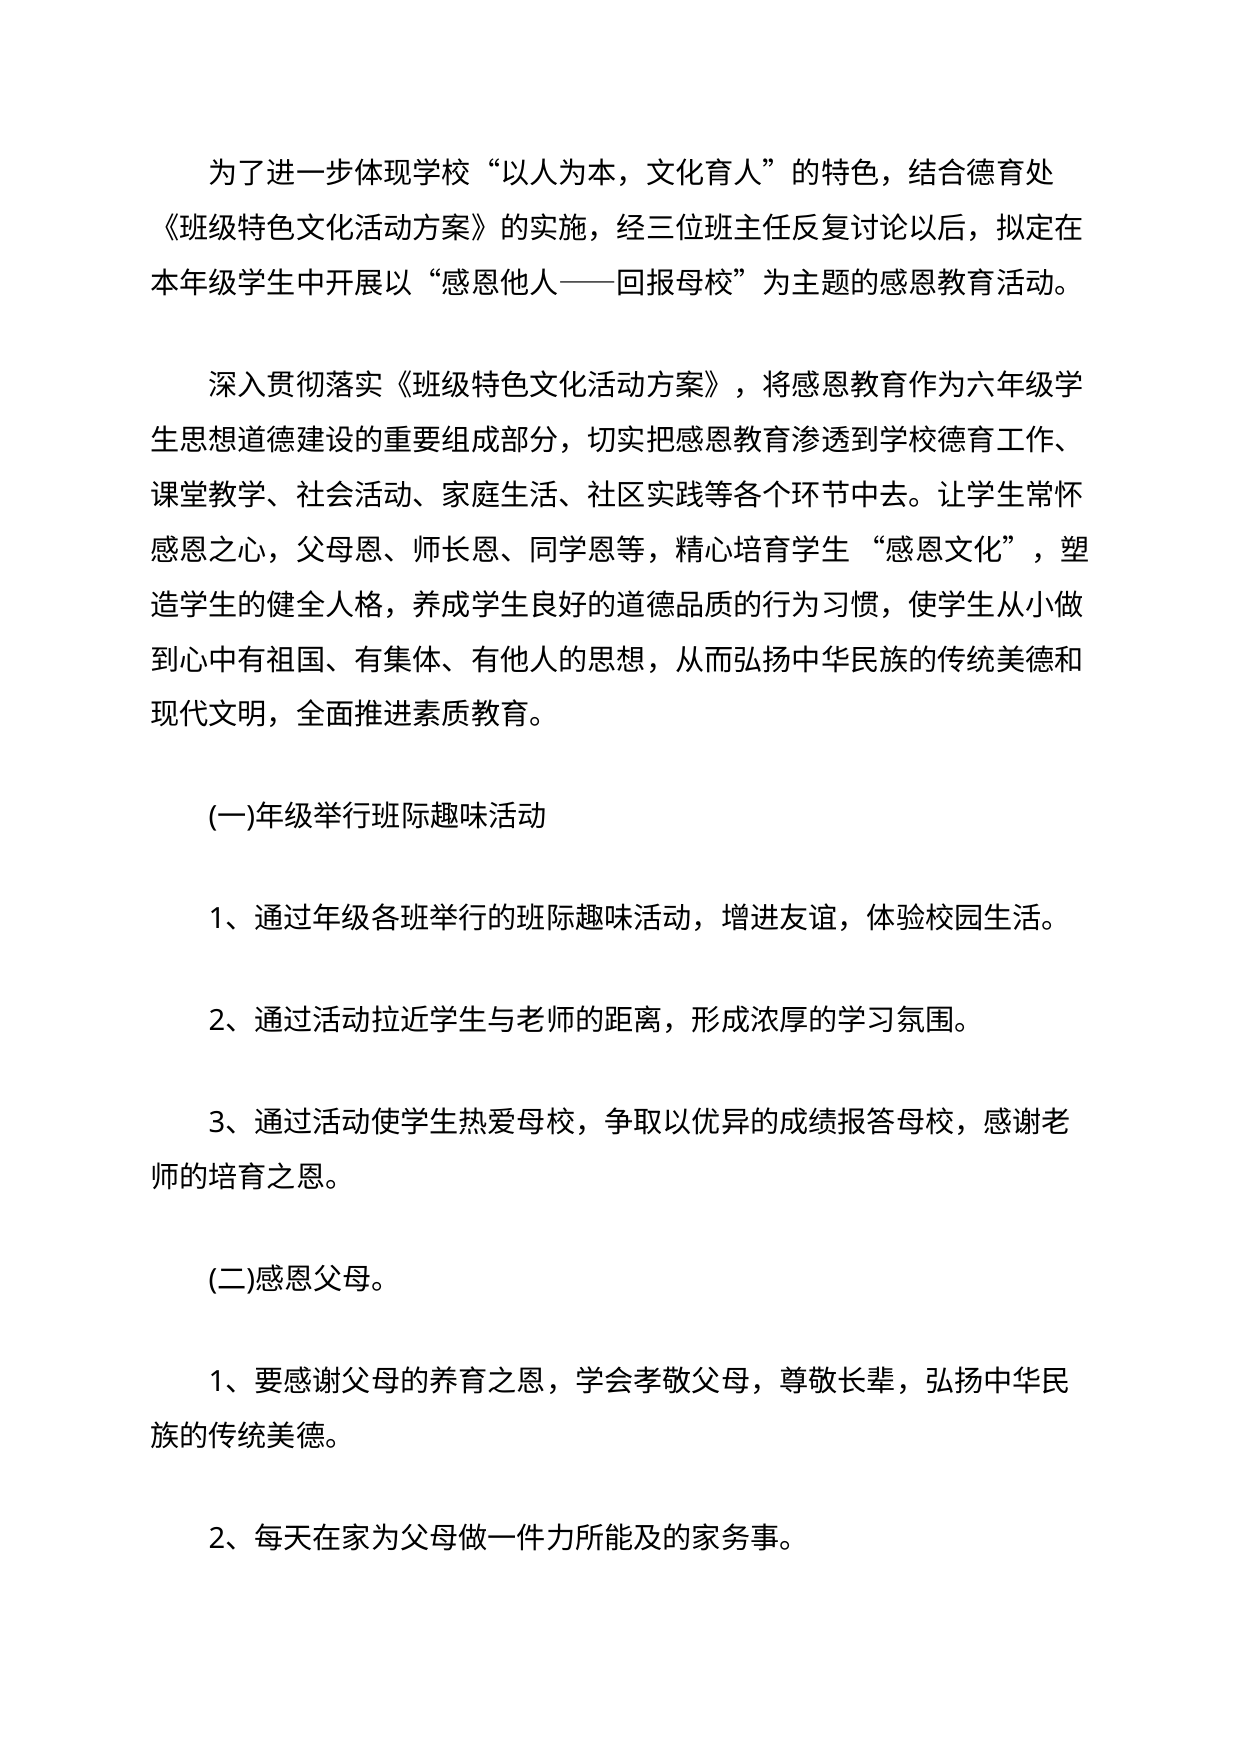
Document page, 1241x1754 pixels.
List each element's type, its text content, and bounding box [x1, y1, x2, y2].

text 为了进一步体现学校“以人为本，文化育人”的特色，结合德育处《班级特色文化活动方案》的实施，经三位班主任反复讨论以后，拟定在本年级学生中开展以“感恩他人——回报母校”为主题的感恩教育活动。 [150, 150, 1090, 302]
text (一)年级举行班际趣味活动 [150, 793, 1090, 835]
text 1、通过年级各班举行的班际趣味活动，增进友谊，体验校园生活。 [150, 895, 1090, 937]
text 3、通过活动使学生热爱母校，争取以优异的成绩报答母校，感谢老师的培育之恩。 [150, 1099, 1090, 1196]
text 2、通过活动拉近学生与老师的距离，形成浓厚的学习氛围。 [150, 997, 1090, 1039]
text 深入贯彻落实《班级特色文化活动方案》，将感恩教育作为六年级学生思想道德建设的重要组成部分，切实把感恩教育渗透到学校德育工作、课堂教学、社会活动、家庭生活、社区实践等各个环节中去。让学生常怀感恩之心，父母恩、师长恩、同学恩等，精心培育学生 “感恩文化”，塑造学生的健全人格，养成学生良好的道德品质的行为习惯，使学生从小做到心中有祖国、有集体、有他人的思想，从而弘扬中华民族的传统美德和现代文明，全面推进素质教育。 [150, 362, 1090, 733]
text (二)感恩父母。 [150, 1255, 1090, 1298]
text 2、每天在家为父母做一件力所能及的家务事。 [150, 1514, 1090, 1557]
text 1、要感谢父母的养育之恩，学会孝敬父母，尊敬长辈，弘扬中华民族的传统美德。 [150, 1357, 1090, 1455]
